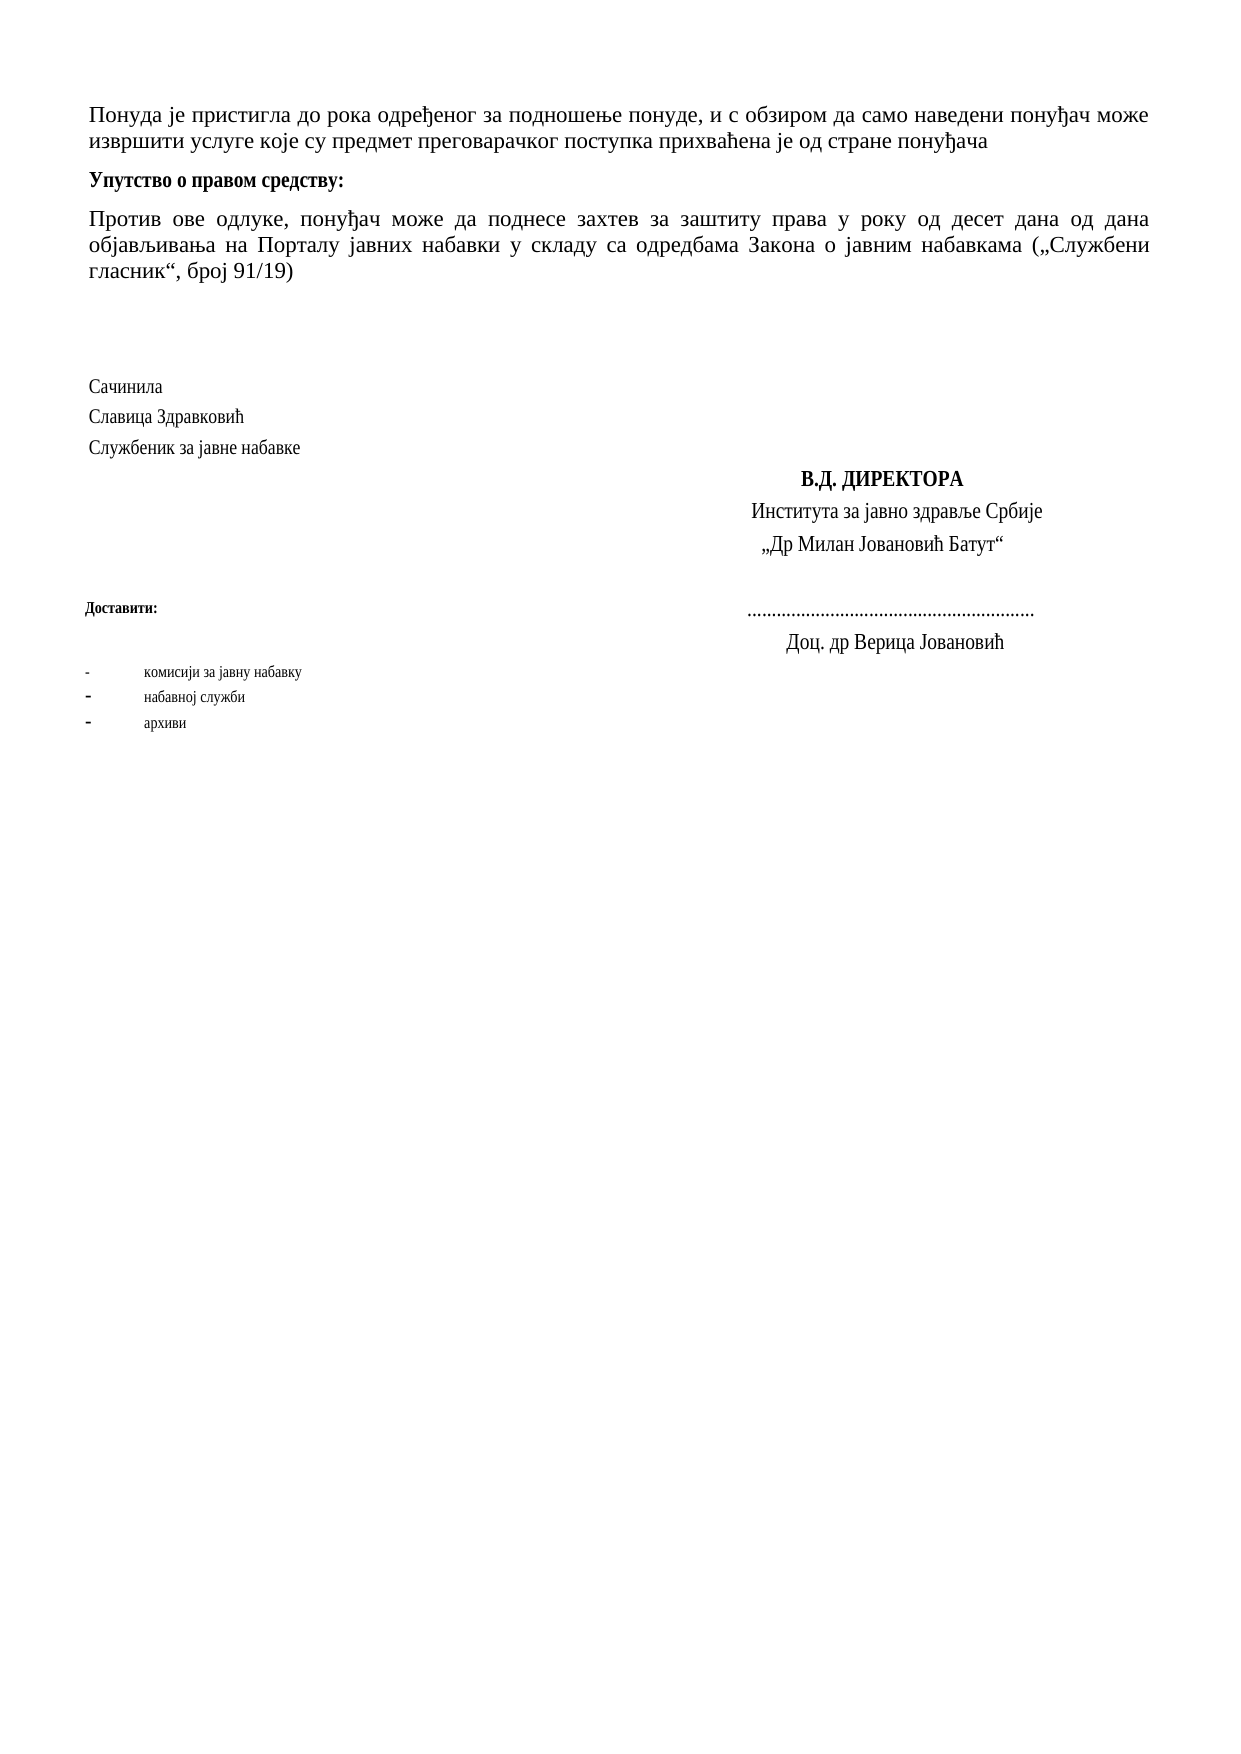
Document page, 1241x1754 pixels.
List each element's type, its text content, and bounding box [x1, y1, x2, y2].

text Службеник за јавне набавке [89, 435, 1152, 459]
text Упутство о правом средству: [89, 166, 1152, 192]
text Доц. др Верица Јовановић [614, 628, 1152, 654]
text ........................................................... [445, 595, 1152, 622]
text Славица Здравковић [89, 404, 1152, 428]
text „Др Милан Јовановић Батут“ [614, 530, 1152, 557]
text Против ове одлуке, понуђач може да поднесе захтев за заштиту права у року од десет дана од дана објављивања на Порталу јавних набавки у складу са одредбама Закона о јавним набавкама („Службени гласник“, број 91/19) [89, 205, 1152, 284]
text Сачинила [89, 374, 1152, 398]
text Понуда је пристигла до рока одређеног за подношење понуде, и с обзиром да само наведени понуђач може извршити услуге које су предмет преговарачког поступка прихваћена је од стране понуђача [89, 101, 1152, 153]
text Института за јавно здравље Србије [614, 498, 1152, 524]
text В.Д. ДИРЕКТОРА [89, 465, 1152, 491]
